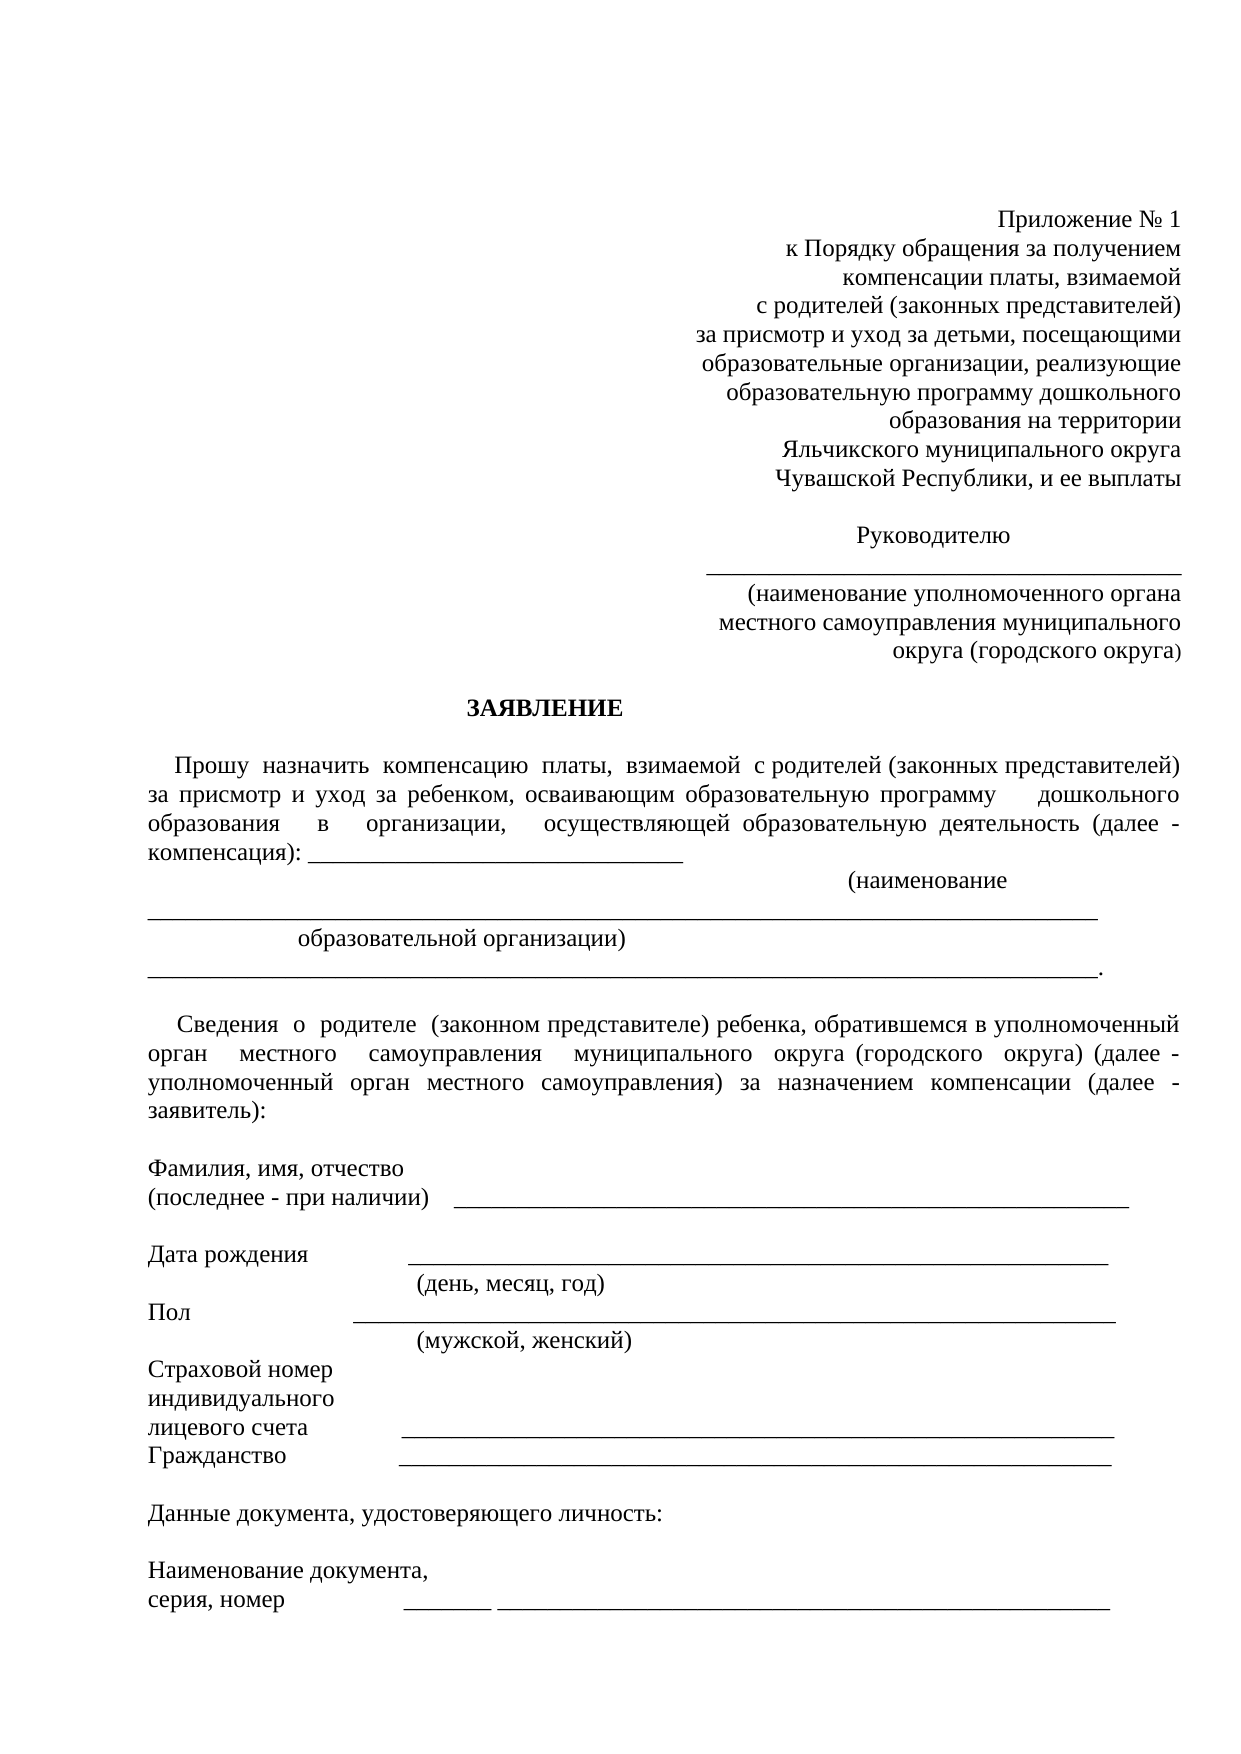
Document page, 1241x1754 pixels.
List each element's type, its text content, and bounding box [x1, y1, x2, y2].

text Яльчикского муниципального округа [148, 434, 1181, 463]
text Руководителю [148, 521, 1181, 549]
text (день, месяц, год) [148, 1268, 1181, 1297]
text ____________________________________________________________________________ [148, 894, 1181, 923]
text компенсации платы, взимаемой [148, 262, 1181, 291]
text местного самоуправления муниципального [148, 607, 1181, 636]
text округа (городского округа) [148, 636, 1181, 664]
text Сведения о родителе (законном представителе) ребенка, обратившемся в уполномоченный орган местного самоуправления муниципального округа (городского округа) (далее - уполномоченный орган местного самоуправления) за назначением компенсации (далее - заявитель): [148, 1009, 1181, 1124]
text Дата рождения ________________________________________________________ [148, 1239, 1181, 1268]
text образовательной организации) [148, 923, 1181, 952]
text Гражданство _________________________________________________________ [148, 1441, 1181, 1469]
text за присмотр и уход за детьми, посещающими [148, 319, 1181, 348]
text образовательную программу дошкольного [148, 377, 1181, 406]
text Наименование документа, [148, 1556, 1181, 1584]
text ______________________________________ [148, 549, 1181, 578]
text образования на территории [148, 406, 1181, 434]
text Прошу назначить компенсацию платы, взимаемой с родителей (законных представителей) за присмотр и уход за ребенком, осваивающим образовательную программу дошкольного образования в организации, осуществляющей образовательную деятельность (далее - компенсация): ______________________________ [148, 751, 1181, 866]
text Данные документа, удостоверяющего личность: [148, 1498, 1181, 1527]
text образовательные организации, реализующие [148, 348, 1181, 377]
text Пол _____________________________________________________________ [148, 1297, 1181, 1326]
text (наименование [148, 866, 1181, 894]
text ЗАЯВЛЕНИЕ [148, 693, 1181, 722]
text Чувашской Республики, и ее выплаты [148, 463, 1181, 492]
text (наименование уполномоченного органа [148, 578, 1181, 607]
text лицевого счета _________________________________________________________ [148, 1412, 1181, 1441]
text серия, номер _______ _________________________________________________ [148, 1584, 1181, 1613]
text к Порядку обращения за получением [148, 233, 1181, 262]
text индивидуального [148, 1383, 1181, 1412]
text ____________________________________________________________________________. [148, 952, 1181, 981]
text с родителей (законных представителей) [148, 291, 1181, 319]
text (мужской, женский) [148, 1326, 1181, 1354]
text Фамилия, имя, отчество [148, 1153, 1181, 1182]
text Приложение № 1 [148, 204, 1181, 233]
text Страховой номер [148, 1354, 1181, 1383]
text (последнее - при наличии) ______________________________________________________ [148, 1182, 1181, 1211]
